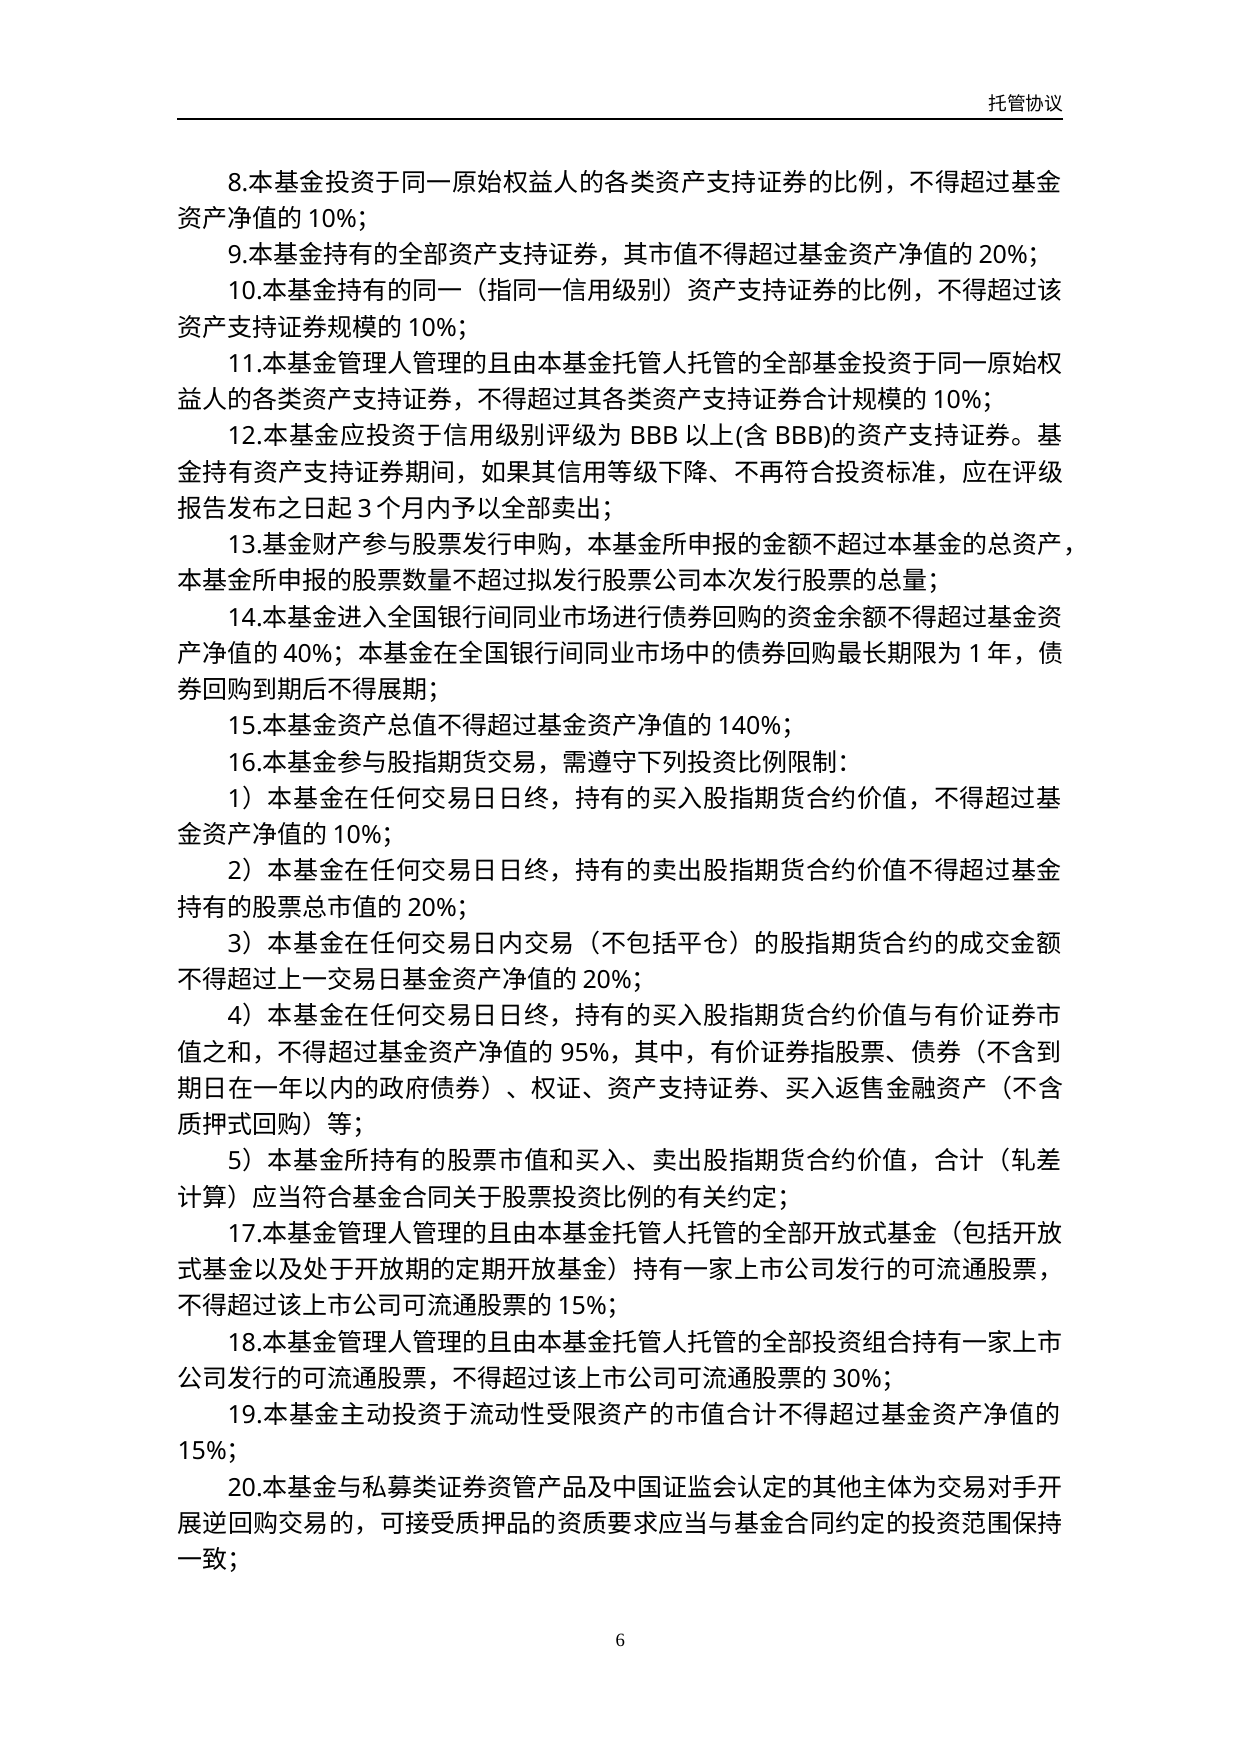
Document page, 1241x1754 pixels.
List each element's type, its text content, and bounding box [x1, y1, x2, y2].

text 10.本基金持有的同一（指同一信用级别）资产支持证券的比例，不得超过该资产支持证券规模的10%； [177, 271, 1063, 343]
text 12.本基金应投资于信用级别评级为BBB以上(含BBB)的资产支持证券。基金持有资产支持证券期间，如果其信用等级下降、不再符合投资标准，应在评级报告发布之日起3个月内予以全部卖出； [177, 416, 1063, 524]
text 5）本基金所持有的股票市值和买入、卖出股指期货合约价值，合计（轧差计算）应当符合基金合同关于股票投资比例的有关约定； [177, 1141, 1063, 1213]
text 19.本基金主动投资于流动性受限资产的市值合计不得超过基金资产净值的15%； [177, 1394, 1063, 1467]
text 8.本基金投资于同一原始权益人的各类资产支持证券的比例，不得超过基金资产净值的10%； [177, 162, 1063, 234]
text 13.基金财产参与股票发行申购，本基金所申报的金额不超过本基金的总资产，本基金所申报的股票数量不超过拟发行股票公司本次发行股票的总量； [177, 524, 1063, 597]
text 14.本基金进入全国银行间同业市场进行债券回购的资金余额不得超过基金资产净值的40%；本基金在全国银行间同业市场中的债券回购最长期限为1年，债券回购到期后不得展期； [177, 597, 1063, 706]
text 2）本基金在任何交易日日终，持有的卖出股指期货合约价值不得超过基金持有的股票总市值的20%； [177, 851, 1063, 923]
text 15.本基金资产总值不得超过基金资产净值的140%； [177, 706, 1063, 742]
text 1）本基金在任何交易日日终，持有的买入股指期货合约价值，不得超过基金资产净值的10%； [177, 778, 1063, 851]
text 11.本基金管理人管理的且由本基金托管人托管的全部基金投资于同一原始权益人的各类资产支持证券，不得超过其各类资产支持证券合计规模的10%； [177, 343, 1063, 416]
text 16.本基金参与股指期货交易，需遵守下列投资比例限制： [177, 742, 1063, 778]
text 17.本基金管理人管理的且由本基金托管人托管的全部开放式基金（包括开放式基金以及处于开放期的定期开放基金）持有一家上市公司发行的可流通股票，不得超过该上市公司可流通股票的15%； [177, 1213, 1063, 1322]
text 3）本基金在任何交易日内交易（不包括平仓）的股指期货合约的成交金额不得超过上一交易日基金资产净值的20%； [177, 923, 1063, 996]
text 18.本基金管理人管理的且由本基金托管人托管的全部投资组合持有一家上市公司发行的可流通股票，不得超过该上市公司可流通股票的30%； [177, 1322, 1063, 1394]
text 9.本基金持有的全部资产支持证券，其市值不得超过基金资产净值的20%； [177, 234, 1063, 271]
text 20.本基金与私募类证券资管产品及中国证监会认定的其他主体为交易对手开展逆回购交易的，可接受质押品的资质要求应当与基金合同约定的投资范围保持一致； [177, 1467, 1063, 1576]
text 4）本基金在任何交易日日终，持有的买入股指期货合约价值与有价证券市值之和，不得超过基金资产净值的95%，其中，有价证券指股票、债券（不含到期日在一年以内的政府债券）、权证、资产支持证券、买入返售金融资产（不含质押式回购）等； [177, 996, 1063, 1141]
